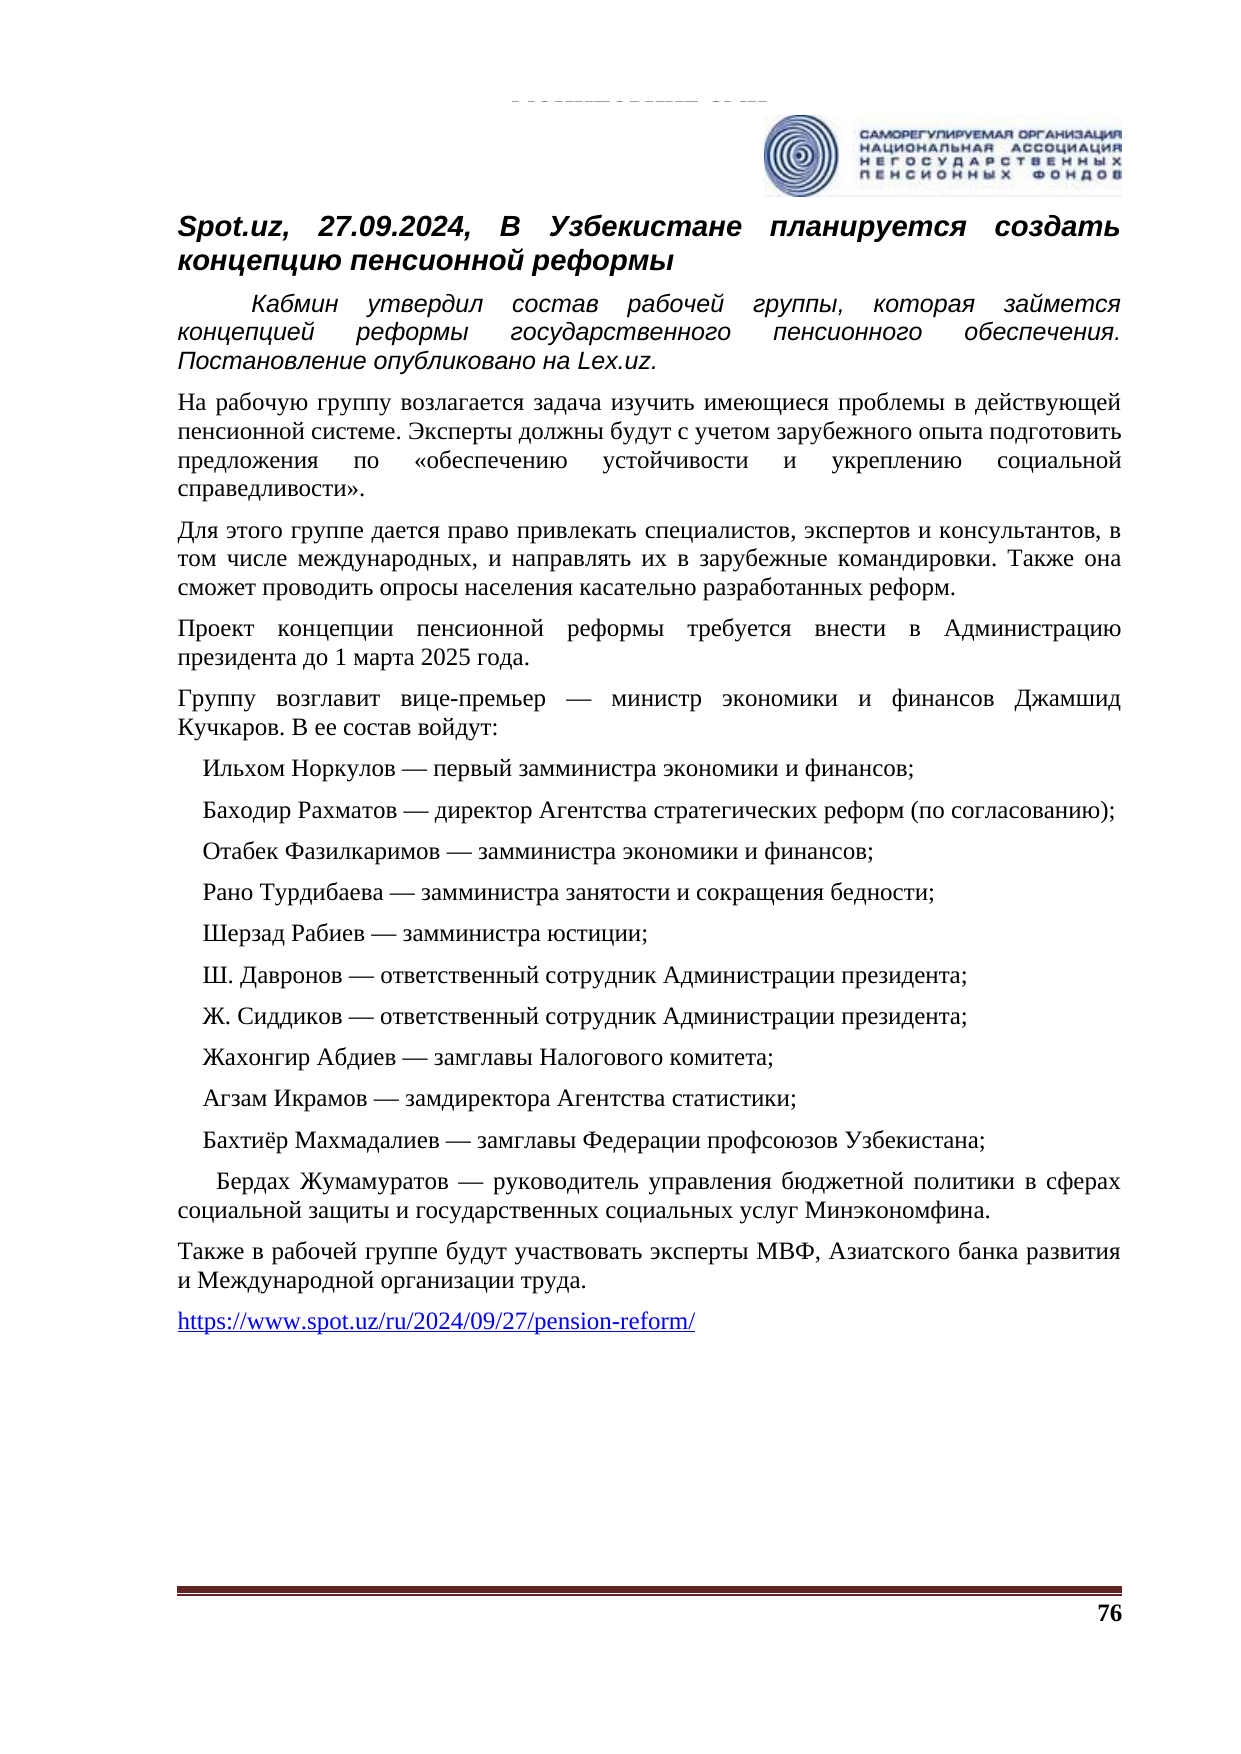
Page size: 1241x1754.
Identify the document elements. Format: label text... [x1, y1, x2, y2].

text Отабек Фазилкаримов — замминистра экономики и финансов; [177, 836, 1122, 865]
picture [764, 115, 1122, 197]
text Бердах Жумамуратов — руководитель управления бюджетной политики в сферах социальной защиты и государственных социальных услуг Минэкономфина. [177, 1166, 1122, 1223]
text Жахонгир Абдиев — замглавы Налогового комитета; [177, 1042, 1122, 1071]
text Ж. Сиддиков — ответственный сотрудник Администрации президента; [177, 1001, 1122, 1030]
subtitle Кабмин утвердил состав рабочей группы, которая займется концепцией реформы государственного пенсионного обеспечения. Постановление опубликовано на Lex.uz. [177, 288, 1122, 375]
text Шерзад Рабиев — замминистра юстиции; [177, 918, 1122, 947]
text Группу возглавит вице-премьер — министр экономики и финансов Джамшид Кучкаров. В ее состав войдут: [177, 683, 1122, 741]
text Бахтиёр Махмадалиев — замглавы Федерации профсоюзов Узбекистана; [177, 1125, 1122, 1153]
subtitle Spot.uz, 27.09.2024, В Узбекистане планируется создать концепцию пенсионной реформы [177, 209, 1122, 276]
text Ильхом Норкулов — первый замминистра экономики и финансов; [177, 753, 1122, 782]
text https://www.spot.uz/ru/2024/09/27/pension-reform/ [177, 1306, 1122, 1335]
text Также в рабочей группе будут участвовать эксперты МВФ, Азиатского банка развития и Международной организации труда. [177, 1236, 1122, 1293]
text Проект концепции пенсионной реформы требуется внести в Администрацию президента до 1 марта 2025 года. [177, 613, 1122, 671]
text Ш. Давронов — ответственный сотрудник Администрации президента; [177, 960, 1122, 988]
text На рабочую группу возлагается задача изучить имеющиеся проблемы в действующей пенсионной системе. Эксперты должны будут с учетом зарубежного опыта подготовить предложения по «обеспечению устойчивости и укреплению социальной справедливости». [177, 387, 1122, 502]
text Баходир Рахматов — директор Агентства стратегических реформ (по согласованию); [177, 795, 1122, 823]
text Агзам Икрамов — замдиректора Агентства статистики; [177, 1083, 1122, 1112]
text Для этого группе дается право привлекать специалистов, экспертов и консультантов, в том числе международных, и направлять их в зарубежные командировки. Также она сможет проводить опросы населения касательно разработанных реформ. [177, 515, 1122, 601]
text Рано Турдибаева — замминистра занятости и сокращения бедности; [177, 877, 1122, 906]
